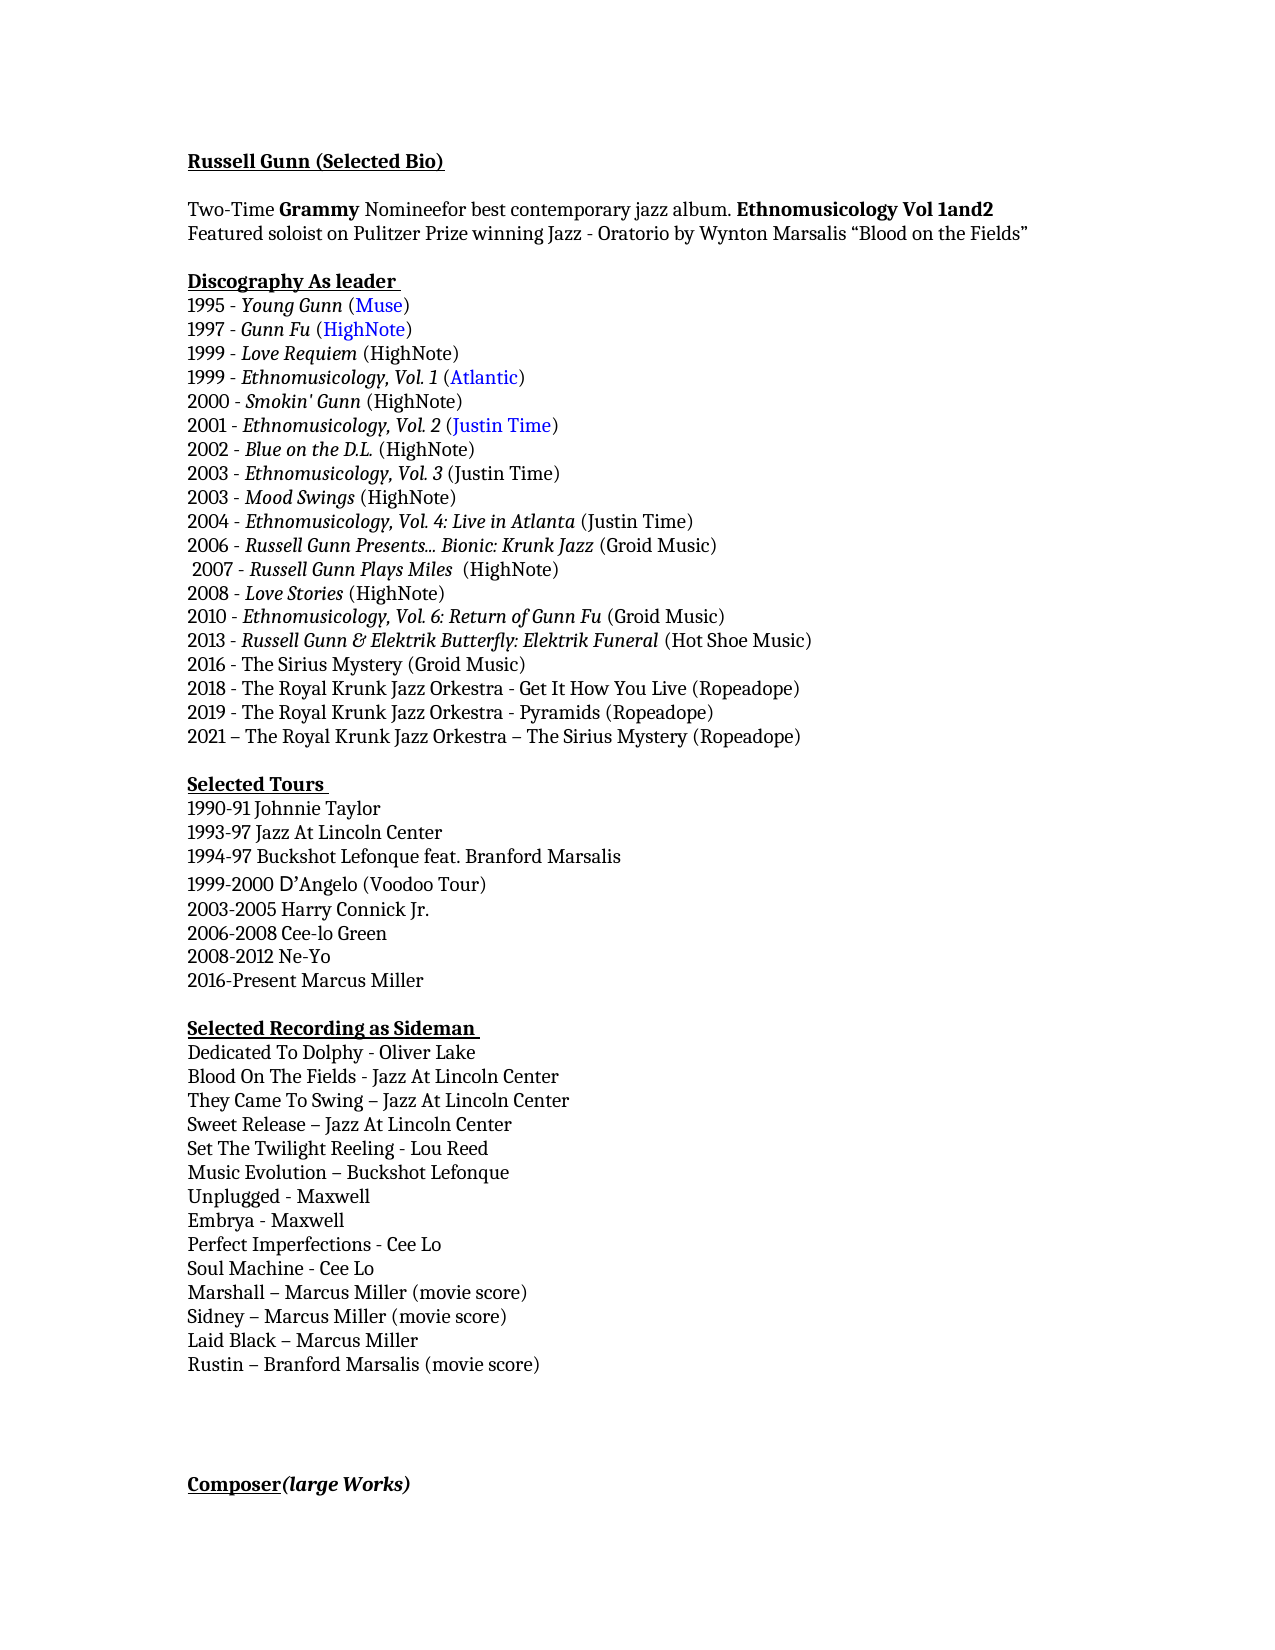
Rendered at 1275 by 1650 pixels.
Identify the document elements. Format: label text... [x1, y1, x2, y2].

text 2008-2012 Ne-Yo [187, 945, 1087, 969]
text 2013 - Russell Gunn & Elektrik Butterfly: Elektrik Funeral (Hot Shoe Music) [187, 629, 1087, 653]
text 1993-97 Jazz At Lincoln Center [187, 821, 1087, 845]
text Marshall – Marcus Miller (movie score) [187, 1281, 1087, 1304]
text Unplugged - Maxwell [187, 1185, 1087, 1209]
text Soul Machine - Cee Lo [187, 1257, 1087, 1281]
text 2002 - Blue on the D.L. (HighNote) [187, 437, 1087, 461]
text Rustin – Branford Marsalis (movie score) [187, 1352, 1087, 1376]
text 2003 - Mood Swings (HighNote) [187, 485, 1087, 509]
text Russell Gunn (Selected Bio) [187, 150, 1087, 174]
text 2003 - Ethnomusicology, Vol. 3 (Justin Time) [187, 461, 1087, 485]
text 1995 - Young Gunn (Muse) [187, 294, 1087, 318]
text 2021 – The Royal Krunk Jazz Orkestra – The Sirius Mystery (Ropeadope) [187, 725, 1087, 749]
text 2018 - The Royal Krunk Jazz Orkestra - Get It How You Live (Ropeadope) [187, 677, 1087, 701]
text Set The Twilight Reeling - Lou Reed [187, 1137, 1087, 1161]
text Two-Time Grammy Nominee for best contemporary jazz album. Ethnomusicology Vol 1and2 [187, 198, 1087, 222]
text Sidney – Marcus Miller (movie score) [187, 1304, 1087, 1328]
text 2016-Present Marcus Miller [187, 969, 1087, 993]
text 2008 - Love Stories (HighNote) [187, 581, 1087, 605]
text 2010 - Ethnomusicology, Vol. 6: Return of Gunn Fu (Groid Music) [187, 605, 1087, 629]
text 2000 - Smokin' Gunn (HighNote) [187, 389, 1087, 413]
text Laid Black – Marcus Miller [187, 1328, 1087, 1352]
text 2006 - Russell Gunn Presents... Bionic: Krunk Jazz (Groid Music) [187, 533, 1087, 557]
text 1997 - Gunn Fu (HighNote) [187, 318, 1087, 342]
text Composer (large Works) [187, 1472, 1087, 1496]
text Sweet Release – Jazz At Lincoln Center [187, 1113, 1087, 1137]
text 1994-97 Buckshot Lefonque feat. Branford Marsalis [187, 845, 1087, 869]
text They Came To Swing – Jazz At Lincoln Center [187, 1089, 1087, 1113]
text 2003-2005 Harry Connick Jr. [187, 897, 1087, 921]
text 1990-91 Johnnie Taylor [187, 797, 1087, 821]
text 2007 - Russell Gunn Plays Miles (HighNote) [187, 557, 1087, 581]
text 1999 - Love Requiem (HighNote) [187, 342, 1087, 366]
text Selected Tours [187, 773, 1087, 797]
text Dedicated To Dolphy - Oliver Lake [187, 1041, 1087, 1065]
text Featured soloist on Pulitzer Prize winning Jazz - Oratorio by Wynton Marsalis “Blood on the Fields” [187, 222, 1087, 246]
text 2006-2008 Cee-lo Green [187, 921, 1087, 945]
text Music Evolution – Buckshot Lefonque [187, 1161, 1087, 1185]
text 2019 - The Royal Krunk Jazz Orkestra - Pyramids (Ropeadope) [187, 701, 1087, 725]
text 2004 - Ethnomusicology, Vol. 4: Live in Atlanta (Justin Time) [187, 509, 1087, 533]
text Embrya - Maxwell [187, 1209, 1087, 1233]
text 1999 - Ethnomusicology, Vol. 1 (Atlantic) [187, 366, 1087, 389]
text Perfect Imperfections - Cee Lo [187, 1233, 1087, 1257]
text Blood On The Fields - Jazz At Lincoln Center [187, 1065, 1087, 1089]
text 2001 - Ethnomusicology, Vol. 2 (Justin Time) [187, 413, 1087, 437]
text Discography As leader [187, 270, 1087, 294]
text Selected Recording as Sideman [187, 1017, 1087, 1041]
text 1999-2000 DʼAngelo (Voodoo Tour) [187, 869, 1087, 897]
text 2016 - The Sirius Mystery (Groid Music) [187, 653, 1087, 677]
